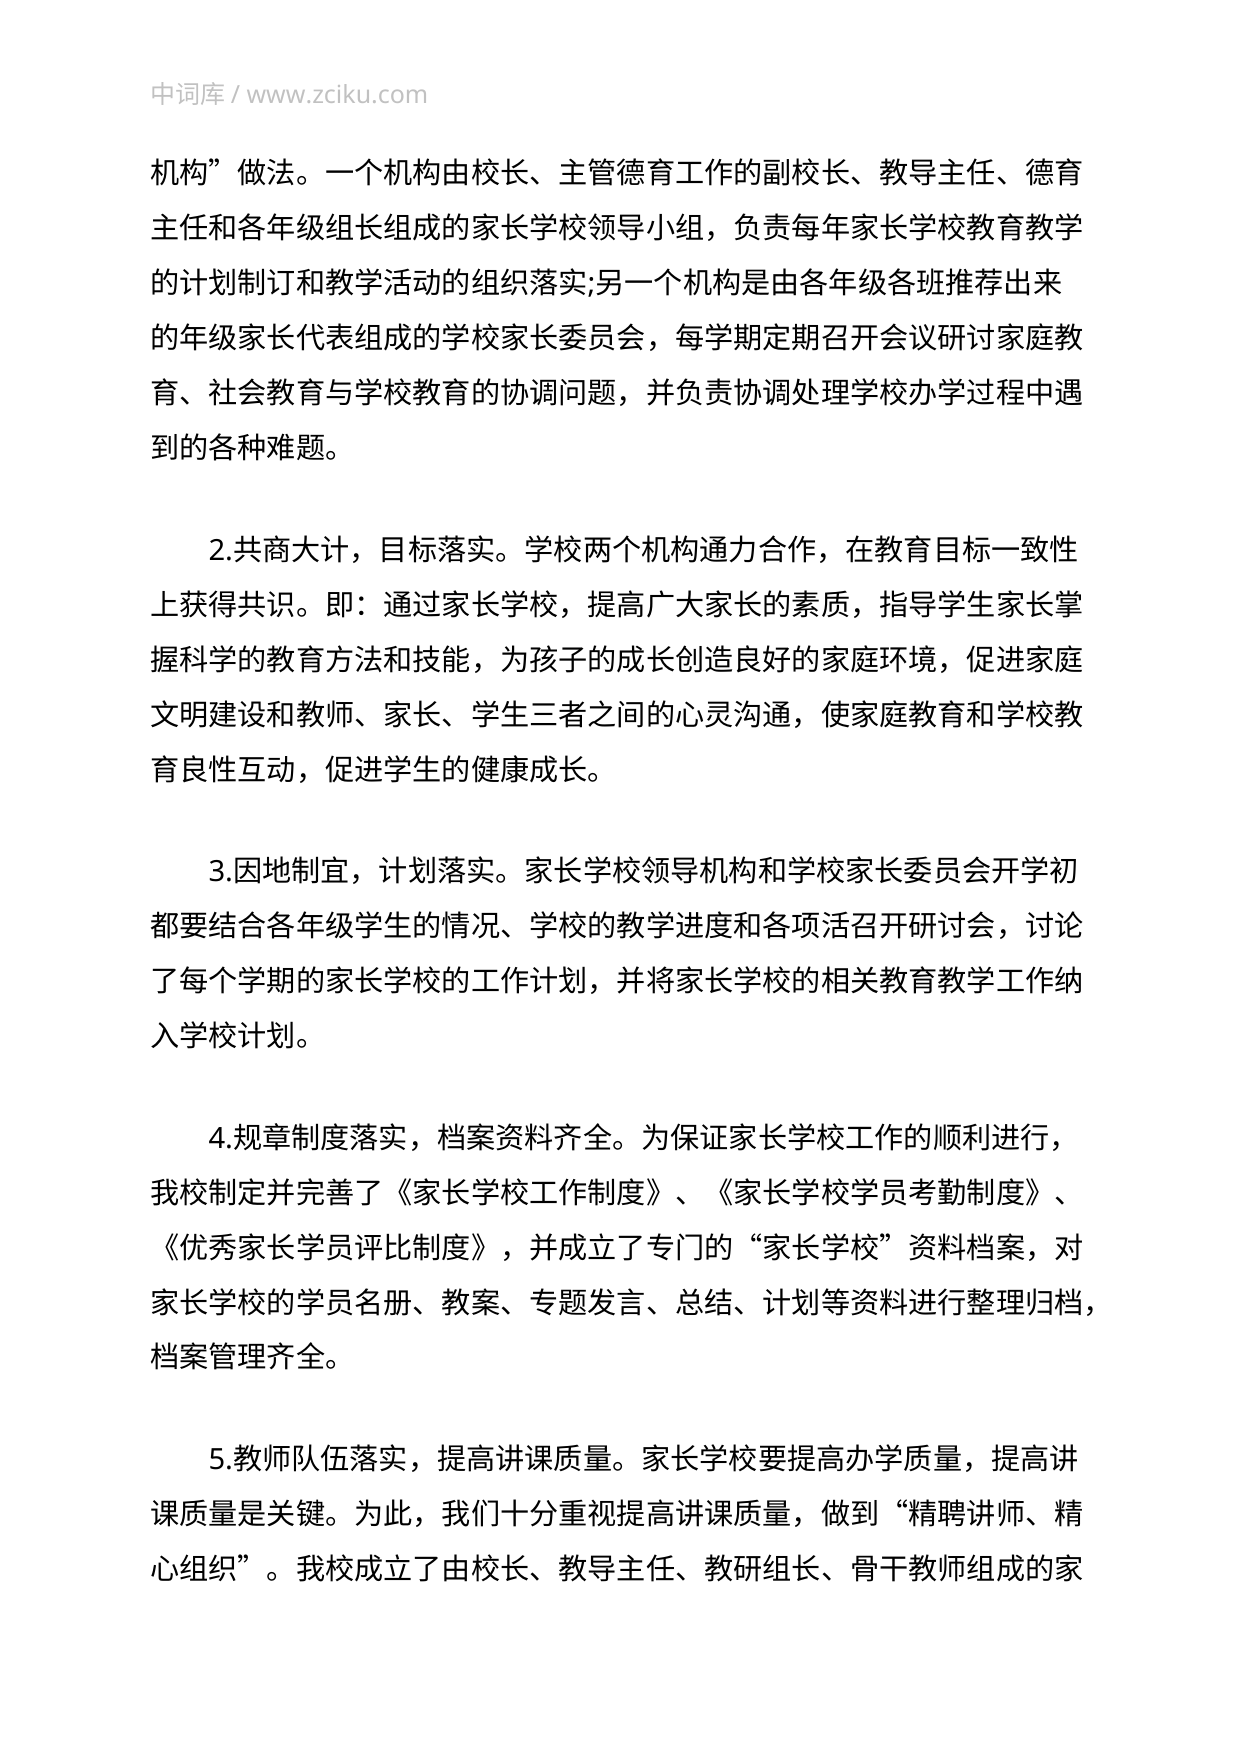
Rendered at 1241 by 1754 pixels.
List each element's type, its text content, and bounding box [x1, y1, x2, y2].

text 4.规章制度落实，档案资料齐全。为保证家长学校工作的顺利进行，我校制定并完善了《家长学校工作制度》、《家长学校学员考勤制度》、《优秀家长学员评比制度》，并成立了专门的“家长学校”资料档案，对家长学校的学员名册、教案、专题发言、总结、计划等资料进行整理归档，档案管理齐全。 [150, 1114, 1090, 1376]
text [150, 150, 1090, 467]
text 2.共商大计，目标落实。学校两个机构通力合作，在教育目标一致性上获得共识。即：通过家长学校，提高广大家长的素质，指导学生家长掌握科学的教育方法和技能，为孩子的成长创造良好的家庭环境，促进家庭文明建设和教师、家长、学生三者之间的心灵沟通，使家庭教育和学校教育良性互动，促进学生的健康成长。 [150, 526, 1090, 788]
text 3.因地制宜，计划落实。家长学校领导机构和学校家长委员会开学初都要结合各年级学生的情况、学校的教学进度和各项活召开研讨会，讨论了每个学期的家长学校的工作计划，并将家长学校的相关教育教学工作纳入学校计划。 [150, 848, 1090, 1055]
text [150, 1436, 1090, 1588]
